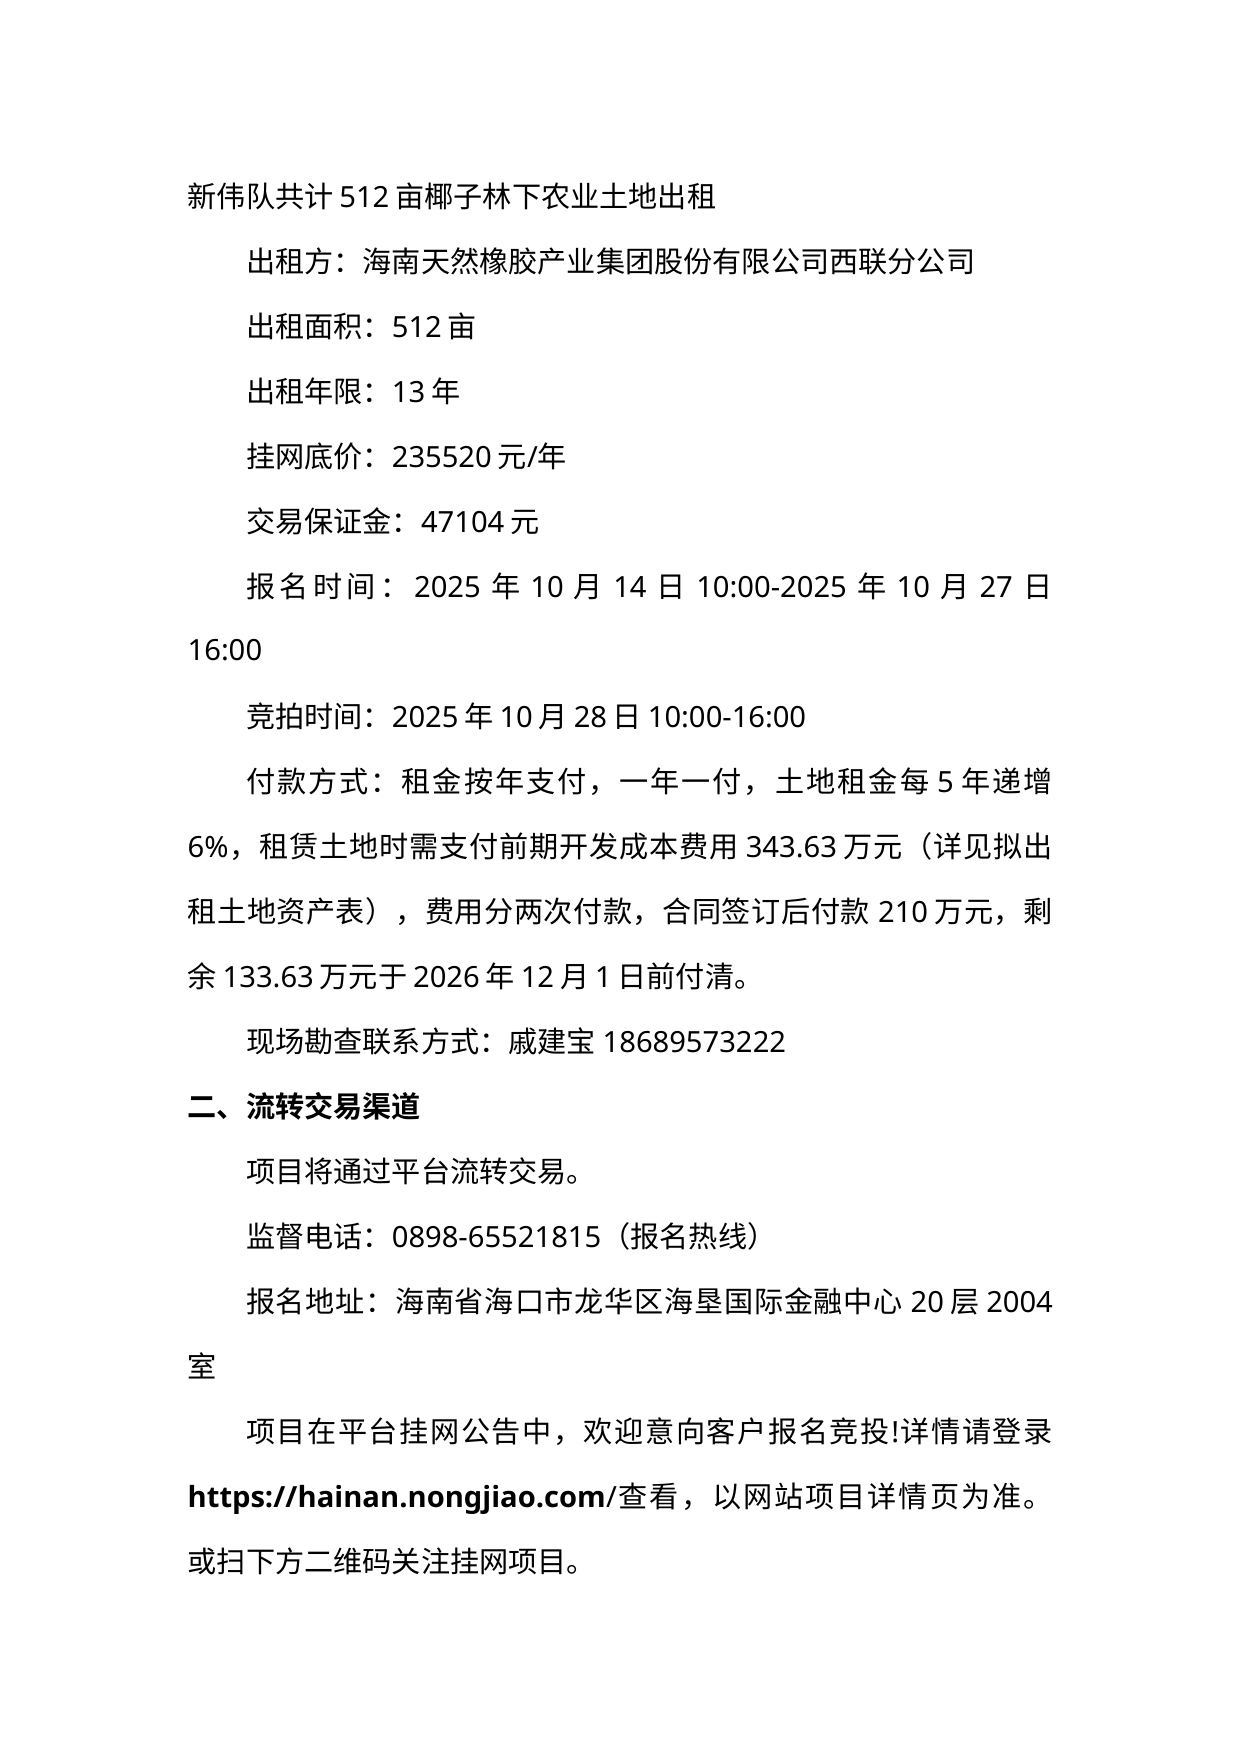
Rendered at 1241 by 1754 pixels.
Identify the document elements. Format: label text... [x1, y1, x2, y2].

list 出租年限：13年 [187, 357, 1053, 422]
list 竞拍时间：2025年10月28日10:00-16:00 [187, 682, 1053, 747]
list 挂网底价：235520元/年 [187, 422, 1053, 487]
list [187, 162, 1053, 227]
list 付款方式：租金按年支付，一年一付，土地租金每5年递增6%，租赁土地时需支付前期开发成本费用343.63万元（详见拟出租土地资产表），费用分两次付款，合同签订后付款210万元，剩余133.63万元于2026年12月1日前付清。 [187, 747, 1053, 1007]
list 报名时间：2025年10月14日10:00-2025年10月27日16:00 [187, 552, 1053, 682]
list 出租方：海南天然橡胶产业集团股份有限公司西联分公司 [187, 227, 1053, 292]
text 监督电话：0898-65521815（报名热线） [187, 1202, 1053, 1267]
text 项目在平台挂网公告中，欢迎意向客户报名竞投!详情请登录 https://hainan.nongjiao.com/查看，以网站项目详情页为准。或扫下方二维码关注挂网项目。 [187, 1397, 1053, 1592]
list 交易保证金：47104元 [187, 487, 1053, 552]
text 现场勘查联系方式：戚建宝 18689573222 [187, 1007, 1053, 1072]
list 出租面积：512亩 [187, 292, 1053, 357]
text 项目将通过平台流转交易。 [187, 1137, 1053, 1202]
text 报名地址：海南省海口市龙华区海垦国际金融中心20层2004室 [187, 1267, 1053, 1397]
text 二、流转交易渠道 [187, 1072, 1053, 1137]
